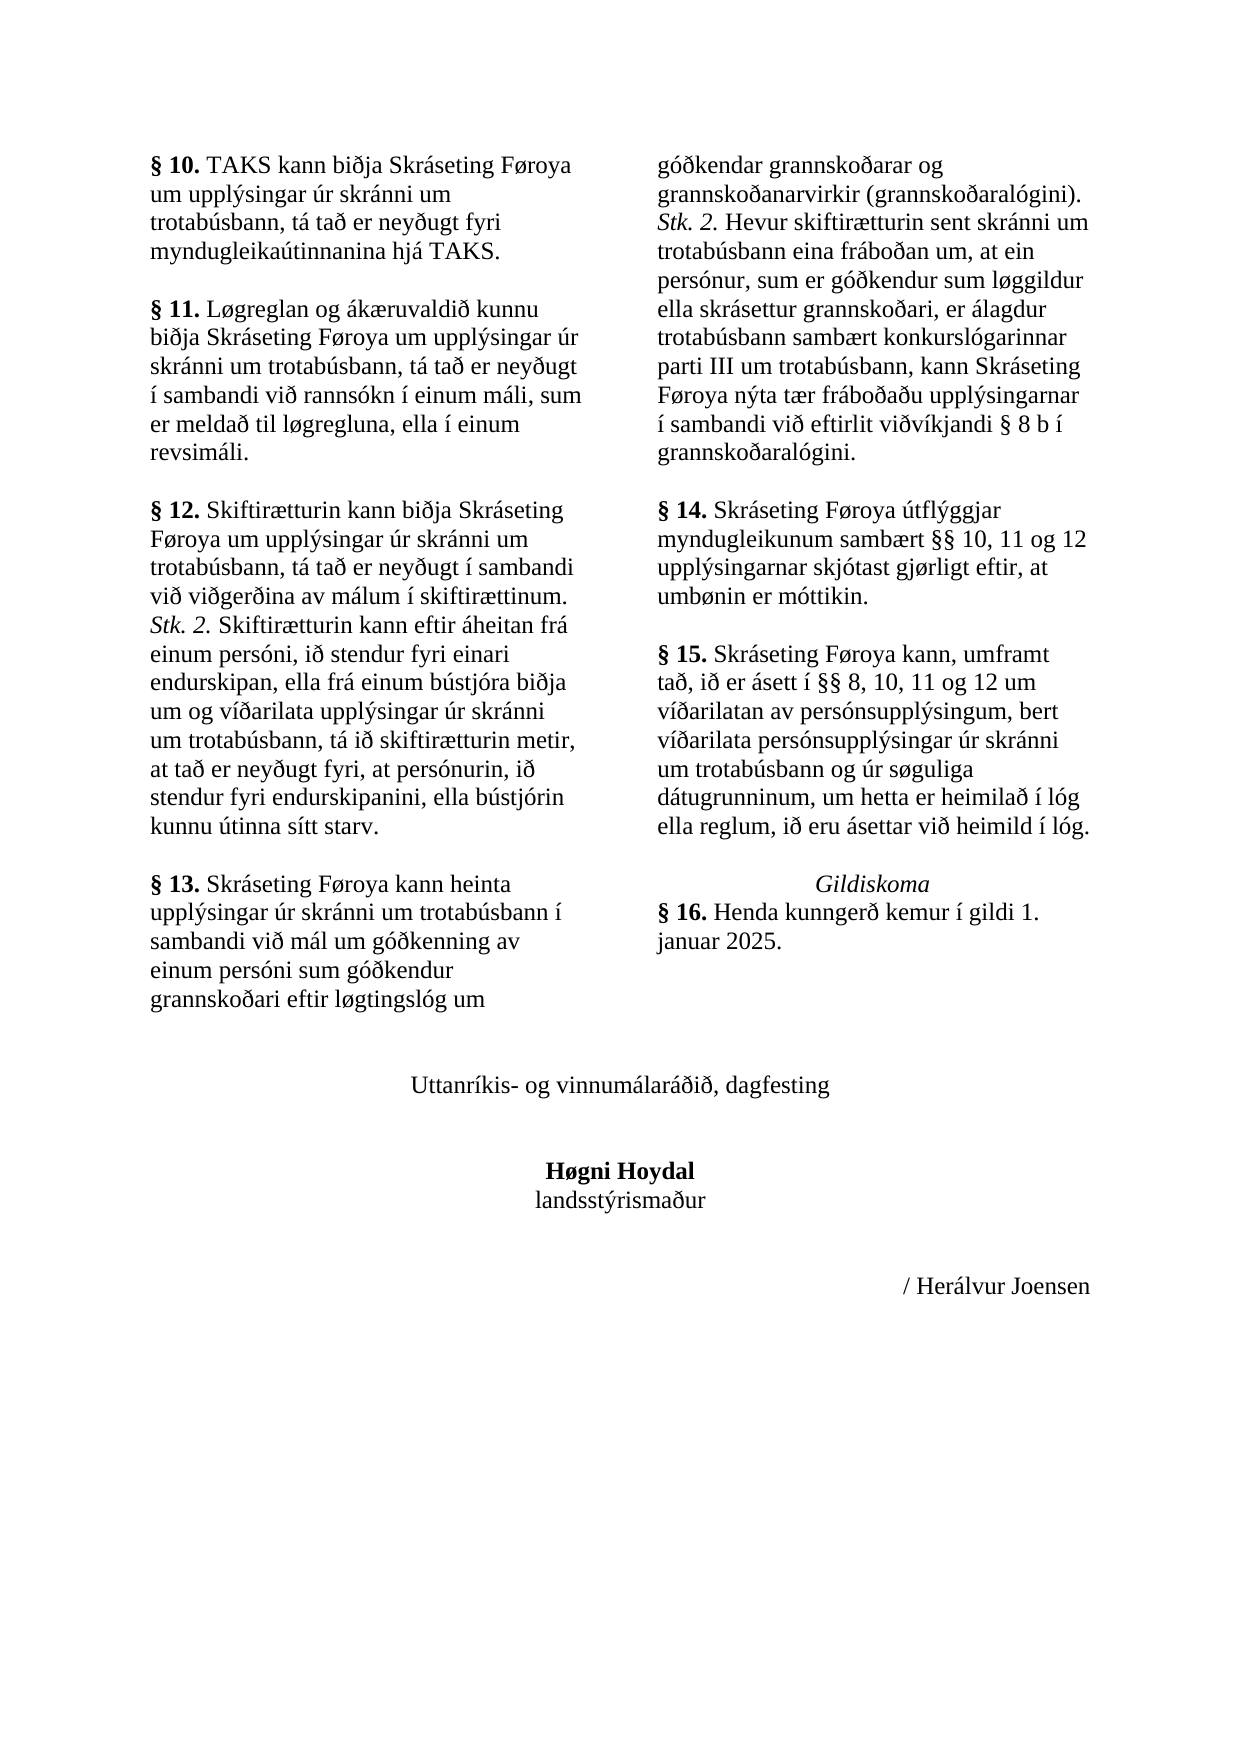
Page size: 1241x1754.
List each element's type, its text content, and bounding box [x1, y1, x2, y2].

text § 10. TAKS kann biðja Skráseting Føroya um upplýsingar úr skránni um trotabúsbann, tá tað er neyðugt fyri myndugleikaútinnanina hjá TAKS. [150, 150, 583, 265]
text § 11. Løgreglan og ákæruvaldið kunnu biðja Skráseting Føroya um upplýsingar úr skránni um trotabúsbann, tá tað er neyðugt í sambandi við rannsókn í einum máli, sum er meldað til løgregluna, ella í einum revsimáli. [150, 294, 583, 466]
text Stk. 2. Hevur skiftirætturin sent skránni um trotabúsbann eina fráboðan um, at ein persónur, sum er góðkendur sum løggildur ella skrásettur grannskoðari, er álagdur trotabúsbann sambært konkurslógarinnar parti III um trotabúsbann, kann Skráseting Føroya nýta tær fráboðaðu upplýsingarnar í sambandi við eftirlit viðvíkjandi § 8 b í grannskoðaralógini. [657, 207, 1090, 466]
text Stk. 2. Skiftirætturin kann eftir áheitan frá einum persóni, ið stendur fyri einari endurskipan, ella frá einum bústjóra biðja um og víðarilata upplýsingar úr skránni um trotabúsbann, tá ið skiftirætturin metir, at tað er neyðugt fyri, at persónurin, ið stendur fyri endurskipanini, ella bústjórin kunnu útinna sítt starv. [150, 610, 583, 840]
text Uttanríkis- og vinnumálaráðið, dagfesting [150, 1070, 1090, 1099]
text § 12. Skiftirætturin kann biðja Skráseting Føroya um upplýsingar úr skránni um trotabúsbann, tá tað er neyðugt í sambandi við viðgerðina av málum í skiftirættinum. [150, 495, 583, 610]
text § 14. Skráseting Føroya útflýggjar myndugleikunum sambært §§ 10, 11 og 12 upplýsingarnar skjótast gjørligt eftir, at umbønin er móttikin. [657, 495, 1090, 610]
text landsstýrismaður [150, 1185, 1090, 1214]
text § 15. Skráseting Føroya kann, umframt tað, ið er ásett í §§ 8, 10, 11 og 12 um víðarilatan av persónsupplýsingum, bert víðarilata persónsupplýsingar úr skránni um trotabúsbann og úr søguliga dátugrunninum, um hetta er heimilað í lóg ella reglum, ið eru ásettar við heimild í lóg. [657, 639, 1090, 840]
text § 16. Henda kunngerð kemur í gildi 1. januar 2025. [657, 897, 1090, 955]
text § 13. Skráseting Føroya kann heinta upplýsingar úr skránni um trotabúsbann í sambandi við mál um góðkenning av einum persóni sum góðkendur grannskoðari eftir løgtingslóg um góðkendar grannskoðarar og grannskoðanarvirkir (grannskoðaralógini). [657, 150, 1090, 207]
text § 13. Skráseting Føroya kann heinta upplýsingar úr skránni um trotabúsbann í sambandi við mál um góðkenning av einum persóni sum góðkendur grannskoðari eftir løgtingslóg um góðkendar grannskoðarar og grannskoðanarvirkir (grannskoðaralógini). [150, 869, 583, 1012]
text Høgni Hoydal [150, 1156, 1090, 1185]
text Gildiskoma [657, 869, 1090, 897]
text / Herálvur Joensen [150, 1271, 1090, 1300]
